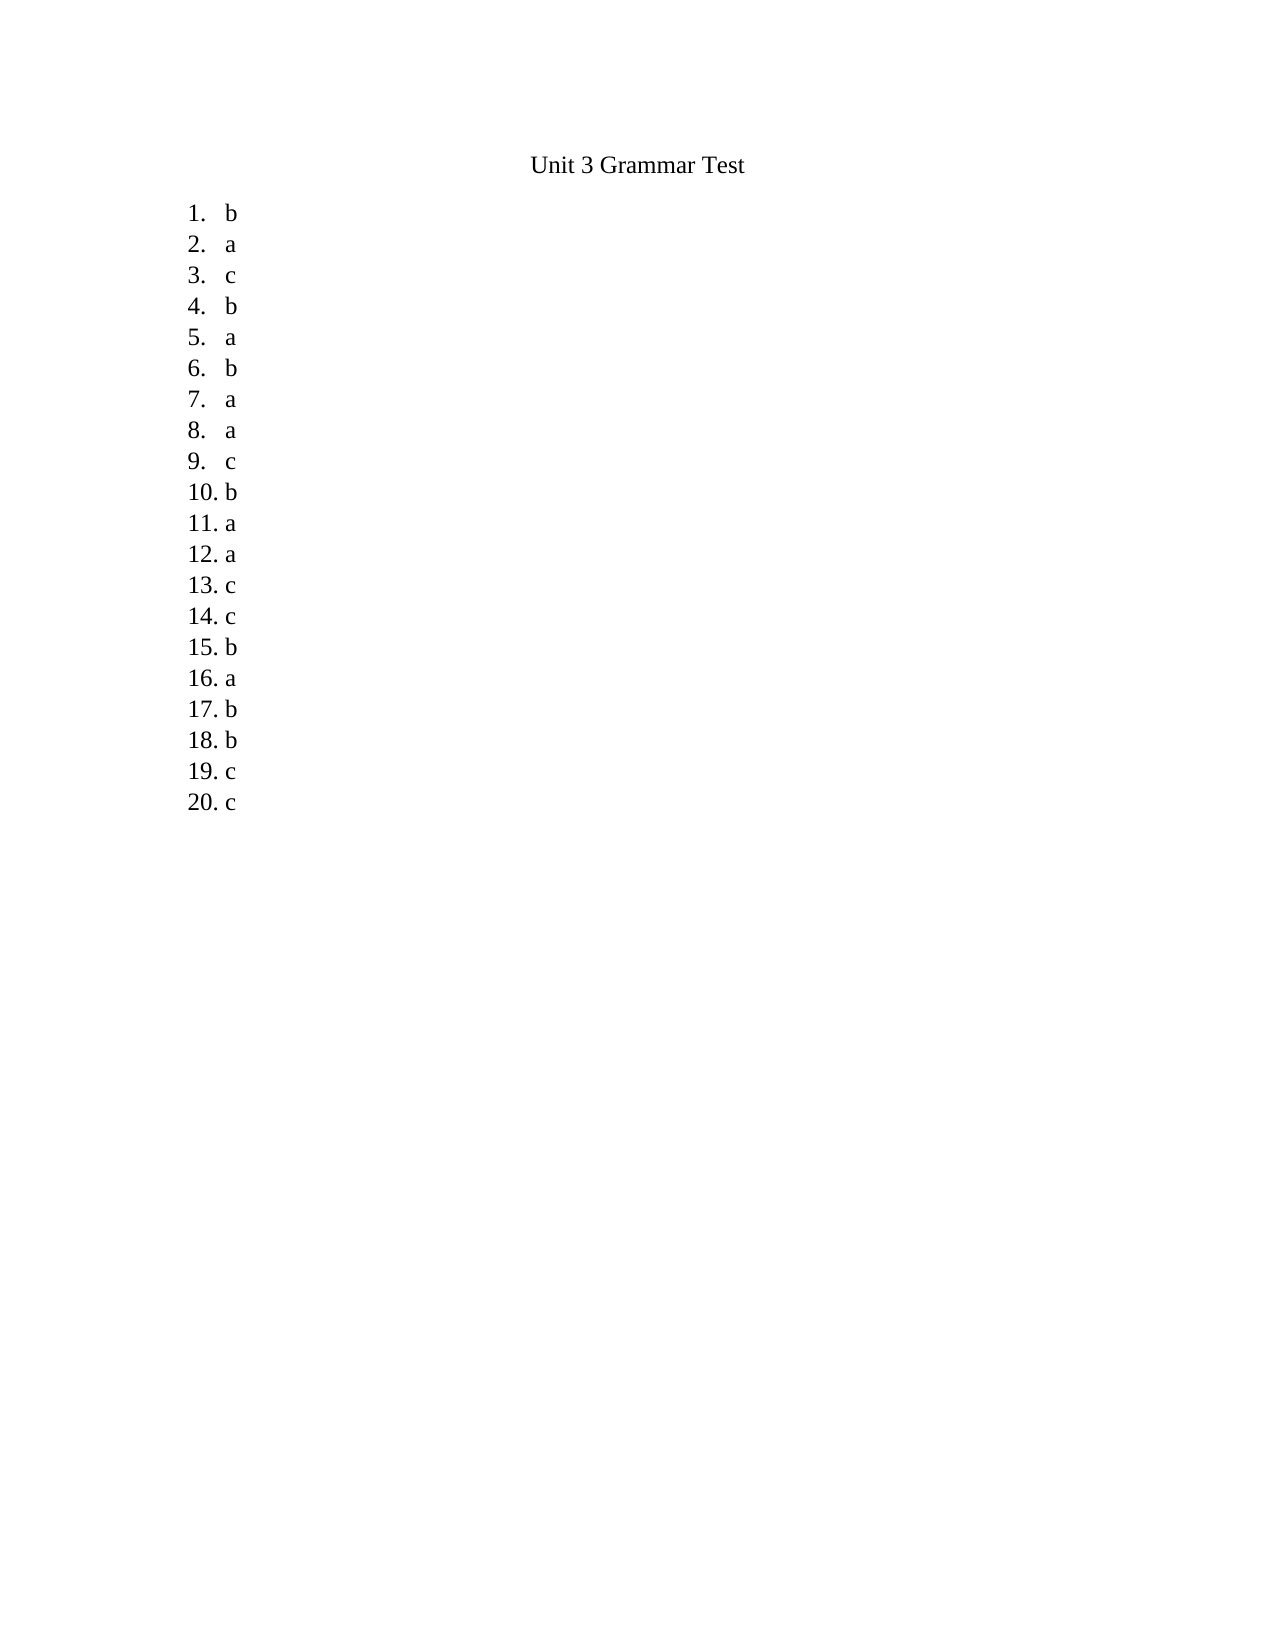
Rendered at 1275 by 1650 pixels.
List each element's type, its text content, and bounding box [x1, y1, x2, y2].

list a [187, 384, 1125, 413]
list b [187, 725, 1125, 754]
list c [187, 756, 1125, 785]
text Unit 3 Grammar Test [150, 150, 1125, 179]
list c [187, 260, 1125, 288]
list c [187, 787, 1125, 816]
list a [187, 539, 1125, 568]
list b [187, 632, 1125, 661]
list a [187, 229, 1125, 257]
list b [187, 353, 1125, 382]
list a [187, 663, 1125, 692]
list b [187, 198, 1125, 226]
list a [187, 508, 1125, 537]
list c [187, 601, 1125, 630]
list b [187, 477, 1125, 506]
list b [187, 694, 1125, 723]
list a [187, 415, 1125, 444]
list c [187, 446, 1125, 475]
list c [187, 570, 1125, 599]
list b [187, 291, 1125, 319]
list a [187, 322, 1125, 351]
